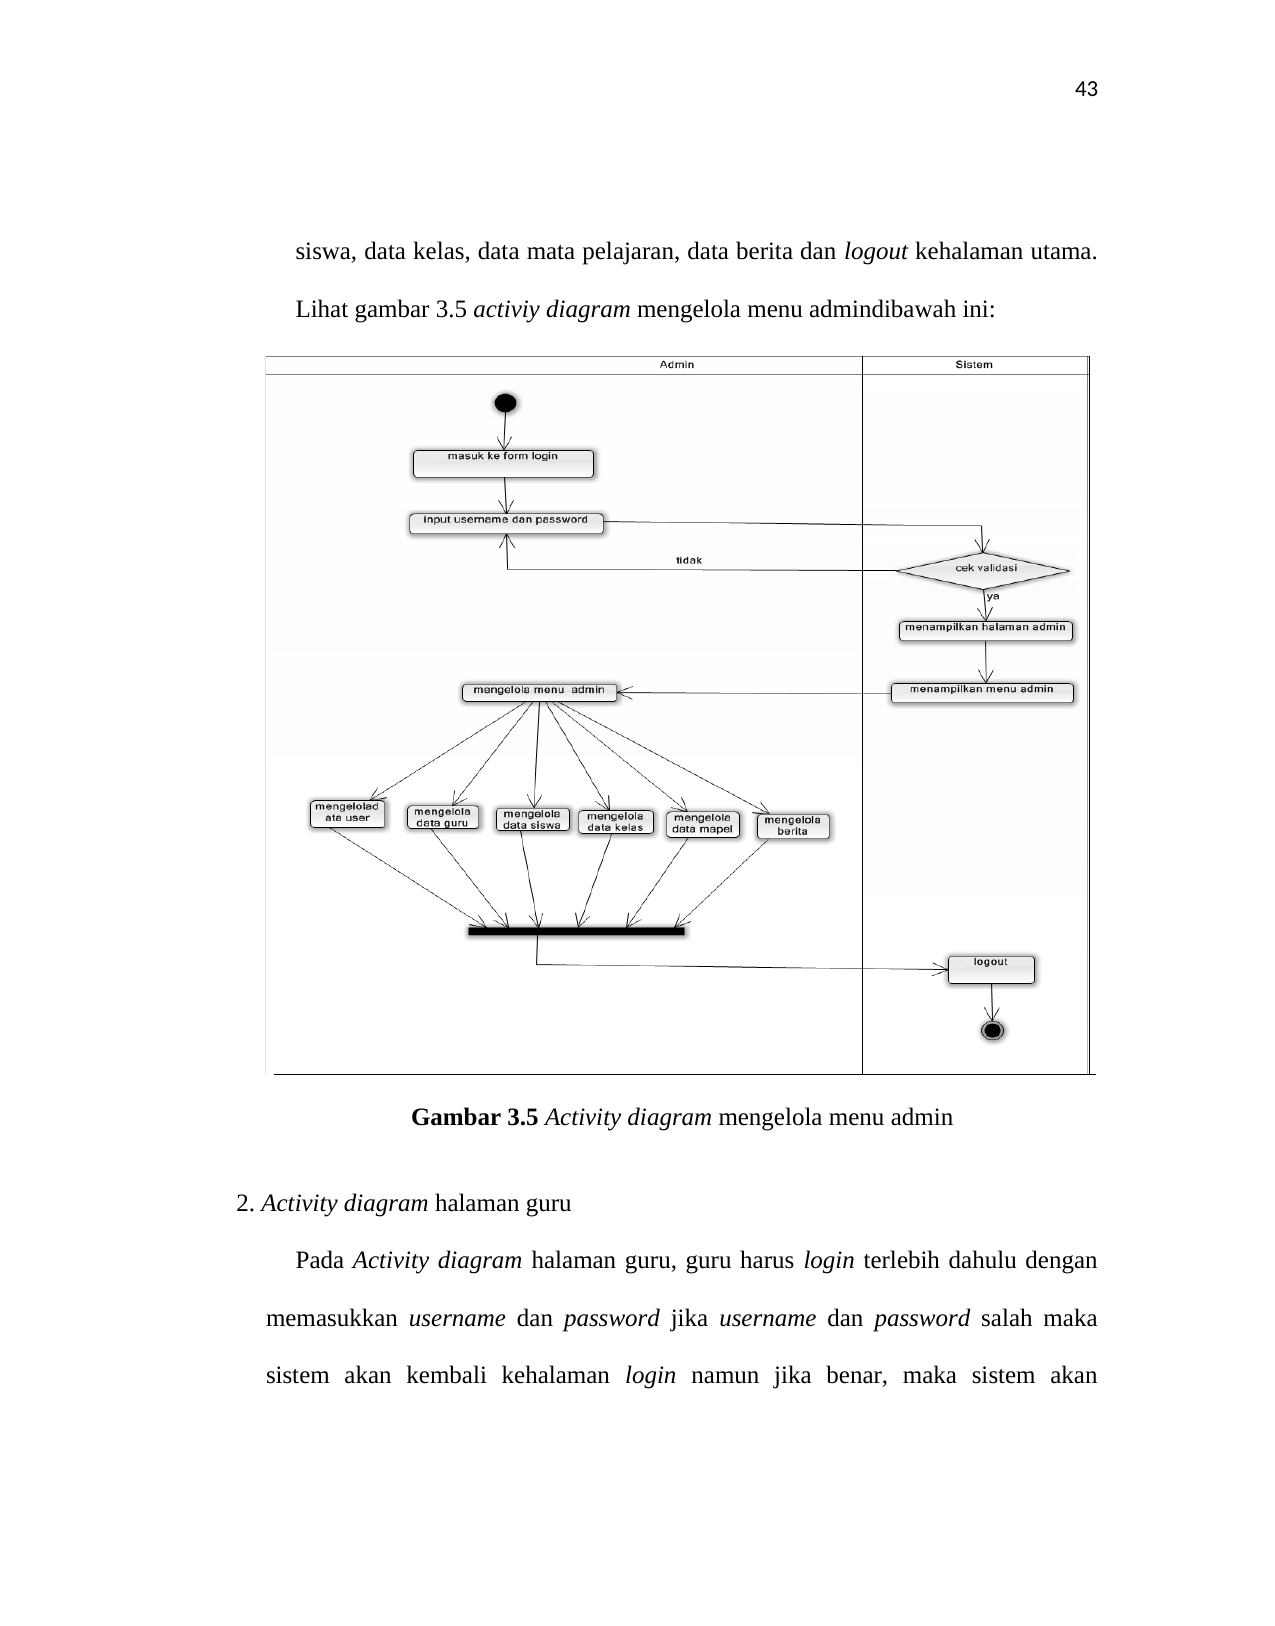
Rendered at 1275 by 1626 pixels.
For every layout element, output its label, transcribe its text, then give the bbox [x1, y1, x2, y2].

picture [265, 351, 1093, 1074]
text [266, 1246, 1098, 1389]
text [295, 236, 1098, 322]
text Gambar 3.5 Activity diagram mengelola menu admin [266, 1102, 1098, 1131]
text 2. Activity diagram halaman guru [236, 1188, 1098, 1217]
